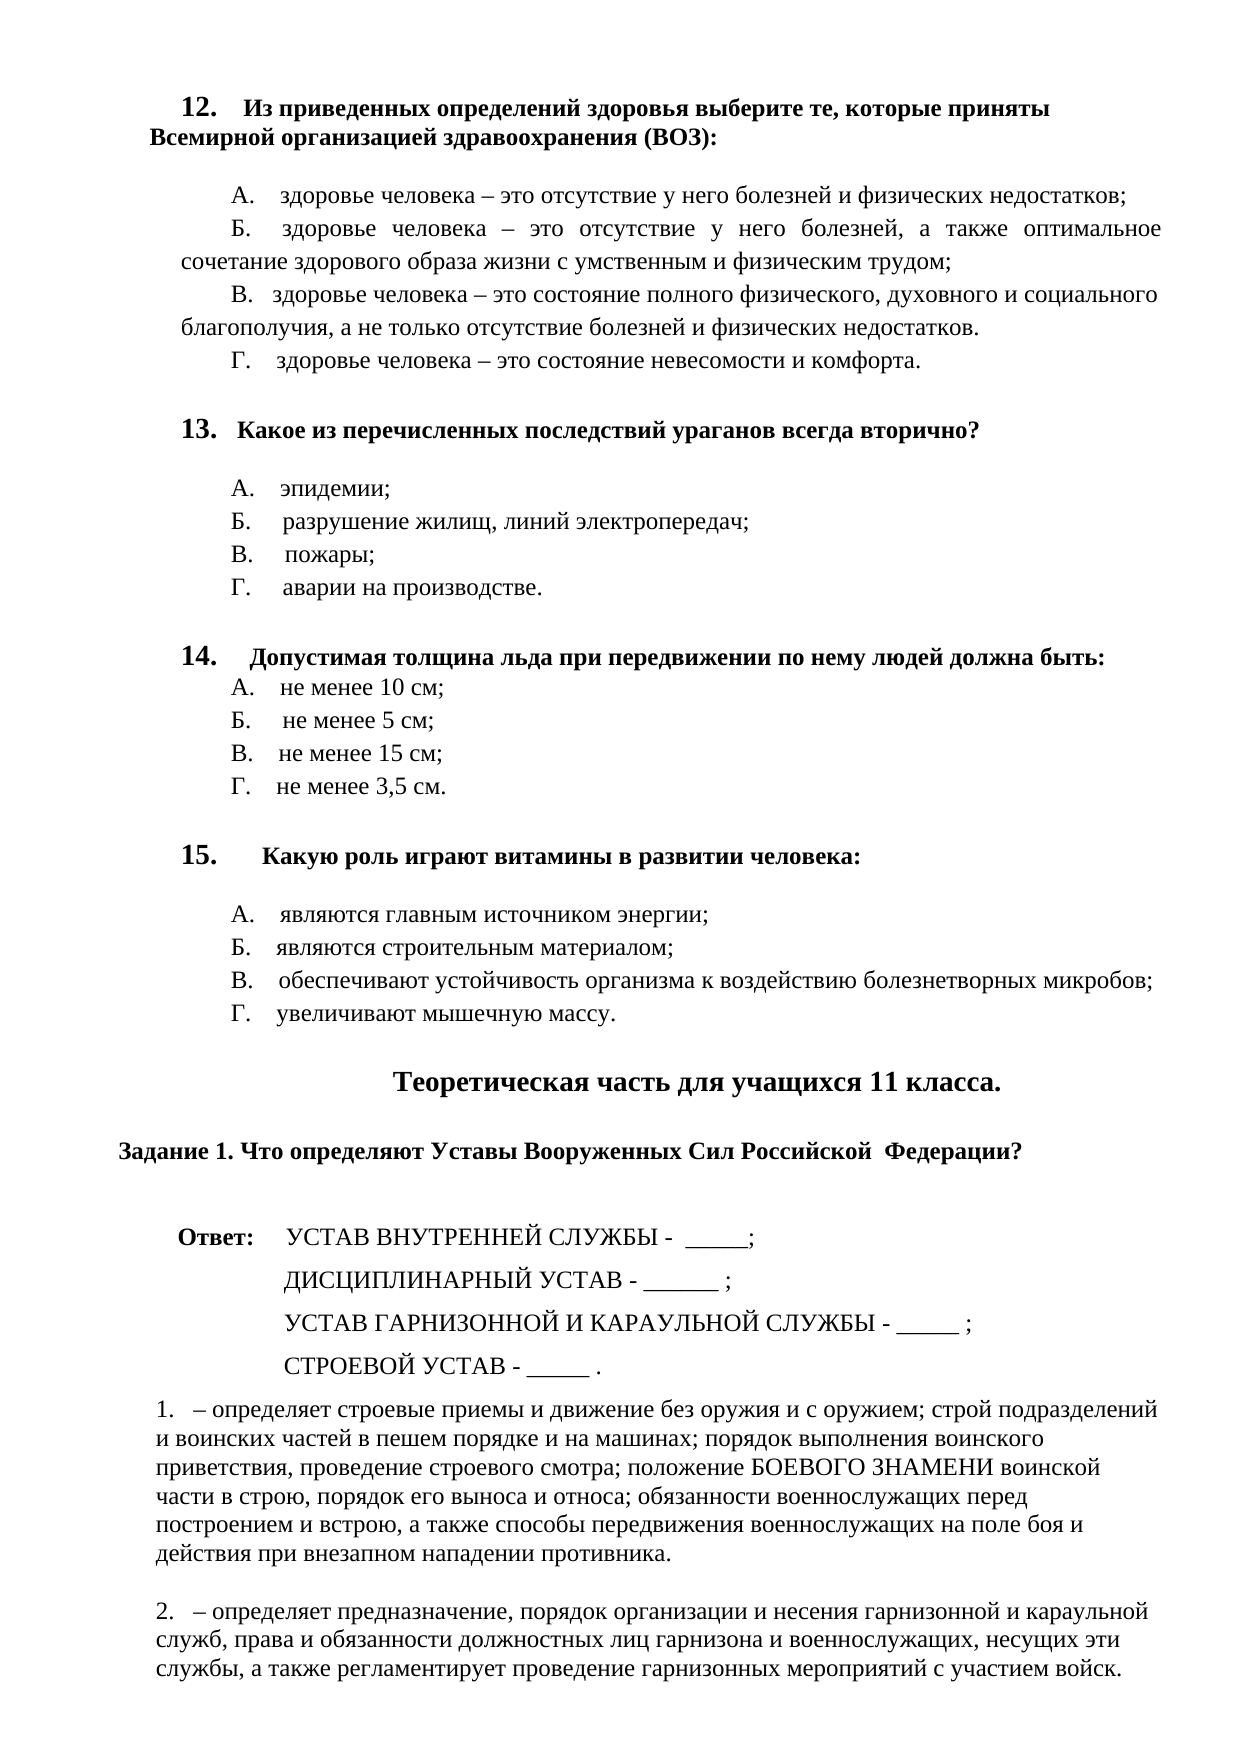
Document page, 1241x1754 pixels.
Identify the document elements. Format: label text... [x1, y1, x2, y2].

text Г. не менее 3,5 см. [181, 771, 1163, 799]
text В. пожары; [181, 539, 1163, 568]
text Задание 1. Что определяют Уставы Вооруженных Сил Российской Федерации? [118, 1136, 1163, 1164]
text В. обеспечивают устойчивость организма к воздействию болезнетворных микробов; [118, 965, 1163, 994]
text Г. увеличивают мышечную массу. [118, 998, 1163, 1027]
text и воинских частей в пешем порядке и на машинах; порядок выполнения воинского приветствия, проведение строевого смотра; положение БОЕВОГО ЗНАМЕНИ воинской части в строю, порядок его выноса и относа; обязанности военнослужащих перед построением и встрою, а также способы передвижения военнослужащих на поле боя и действия при внезапном нападении противника. [156, 1423, 1163, 1567]
text СТРОЕВОЙ УСТАВ - _____ . [118, 1351, 1163, 1380]
text Б. здоровье человека – это отсутствие у него болезней, а также оптимальное сочетание здорового образа жизни с умственным и физическим трудом; [181, 213, 1163, 274]
text А. являются главным источником энергии; [181, 899, 1163, 928]
list Допустимая толщина льда при передвижении по нему людей должна быть: [181, 638, 1163, 672]
text Теоретическая часть для учащихся 11 класса. [118, 1064, 1163, 1098]
text Б. разрушение жилищ, линий электропередач; [181, 506, 1163, 535]
text ДИСЦИПЛИНАРНЫЙ УСТАВ - ______ ; [118, 1265, 1163, 1294]
text В. здоровье человека – это состояние полного физического, духовного и социального [181, 279, 1163, 307]
text Г. аварии на производстве. [181, 572, 1163, 601]
list – определяет строевые приемы и движение без оружия и с оружием; строй подразделений [156, 1394, 1163, 1423]
list – определяет предназначение, порядок организации и несения гарнизонной и караульной [156, 1596, 1163, 1624]
text Б. не менее 5 см; [181, 705, 1163, 733]
text А. эпидемии; [181, 473, 1163, 502]
text Ответ: УСТАВ ВНУТРЕННЕЙ СЛУЖБЫ - _____; [118, 1222, 1163, 1251]
text А. не менее 10 см; [181, 672, 1163, 701]
text Г. здоровье человека – это состояние невесомости и комфорта. [181, 345, 1163, 373]
text Всемирной организацией здравоохранения (ВОЗ): [118, 122, 1163, 151]
list Какую роль играют витамины в развитии человека: [181, 837, 1163, 870]
text А. здоровье человека – это отсутствие у него болезней и физических недостатков; [181, 180, 1163, 208]
text В. не менее 15 см; [181, 738, 1163, 767]
text УСТАВ ГАРНИЗОННОЙ И КАРАУЛЬНОЙ СЛУЖБЫ - _____ ; [118, 1308, 1163, 1337]
text служб, права и обязанности должностных лиц гарнизона и военнослужащих, несущих эти службы, а также регламентирует проведение гарнизонных мероприятий с участием войск. [156, 1624, 1163, 1682]
list Какое из перечисленных последствий ураганов всегда вторично? [181, 411, 1163, 444]
text Б. являются строительным материалом; [181, 932, 1163, 961]
text благополучия, а не только отсутствие болезней и физических недостатков. [118, 312, 1163, 341]
list Из приведенных определений здоровья выберите те, которые приняты [181, 89, 1163, 122]
